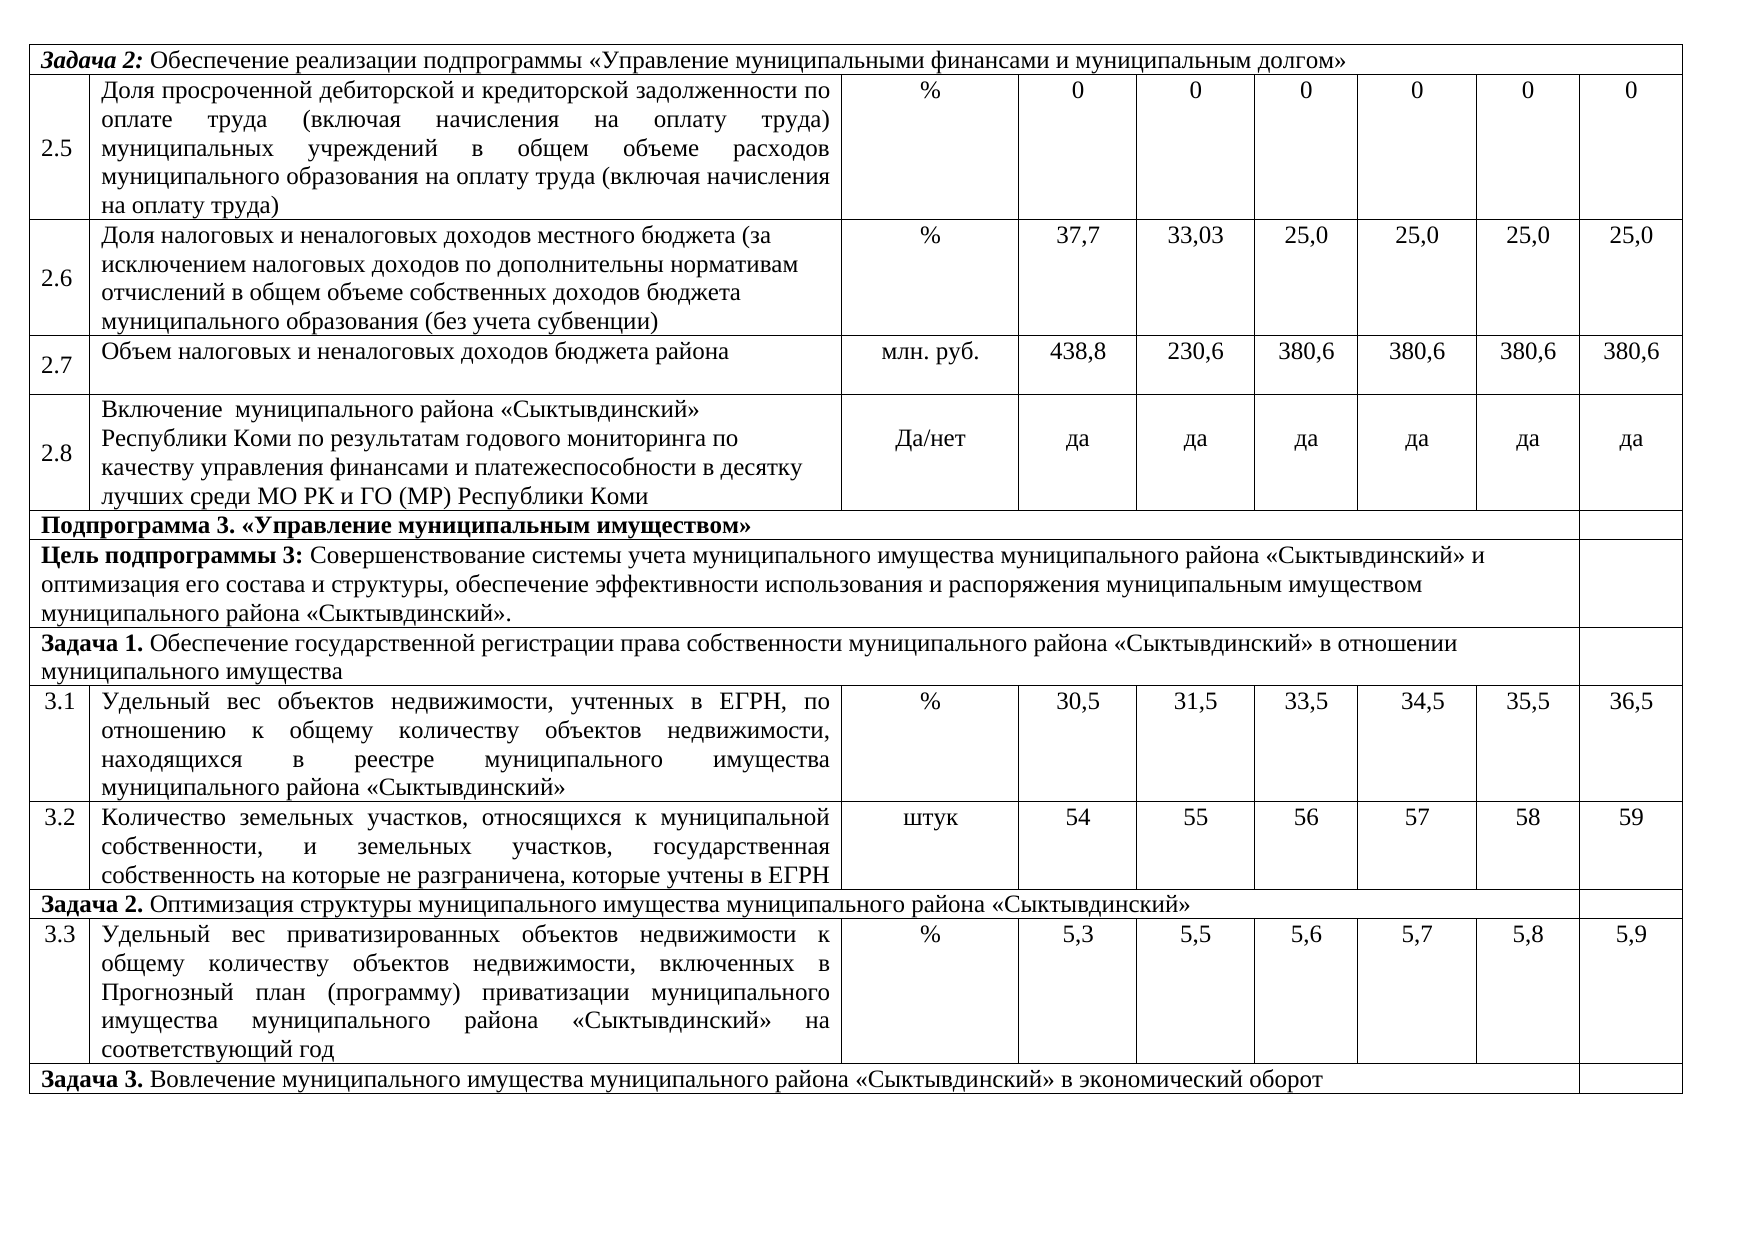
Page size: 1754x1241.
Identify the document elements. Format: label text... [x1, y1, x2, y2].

table_cell 59 [1580, 802, 1682, 888]
table_cell 0 [1580, 75, 1682, 219]
table_cell 2.7 [30, 336, 89, 393]
table_cell да [1137, 395, 1254, 509]
table_cell 3.1 [30, 686, 89, 801]
table_cell 2.5 [30, 75, 89, 219]
table_cell 5,8 [1477, 919, 1579, 1063]
table_cell 0 [1477, 75, 1579, 219]
table_cell 2.8 [30, 395, 89, 509]
table_cell 380,6 [1477, 336, 1579, 393]
table_cell 25,0 [1477, 220, 1579, 335]
table_cell 25,0 [1255, 220, 1357, 335]
table_cell 31,5 [1137, 686, 1254, 801]
table_cell [1580, 511, 1682, 539]
table_cell да [1580, 395, 1682, 509]
table_cell да [1358, 395, 1476, 509]
table_cell 0 [1137, 75, 1254, 219]
table_cell Доля налоговых и неналоговых доходов местного бюджета (за исключением налоговых доходов по дополнительны нормативам отчислений в общем объеме собственных доходов бюджета муниципального образования (без учета субвенции) [90, 220, 841, 335]
table_cell да [1255, 395, 1357, 509]
table_cell 380,6 [1255, 336, 1357, 393]
table_cell [1580, 628, 1682, 685]
table_cell % [842, 220, 1018, 335]
table_cell % [842, 75, 1018, 219]
table_cell 0 [1358, 75, 1476, 219]
table_cell Цель подпрограммы 3: Совершенствование системы учета муниципального имущества муниципального района «Сыктывдинский» и оптимизация его состава и структуры, обеспечение эффективности использования и распоряжения муниципальным имуществом муниципального района «Сыктывдинский». [30, 540, 1579, 627]
table_cell 56 [1255, 802, 1357, 888]
table_cell 5,5 [1137, 919, 1254, 1063]
table_cell Задача 2: Обеспечение реализации подпрограммы «Управление муниципальными финансами и муниципальным долгом» [30, 45, 1682, 74]
table_cell 55 [1137, 802, 1254, 888]
table_cell 25,0 [1358, 220, 1476, 335]
table_cell 25,0 [1580, 220, 1682, 335]
table_cell 438,8 [1019, 336, 1136, 393]
table_cell [1580, 540, 1682, 627]
table_cell Включение муниципального района «Сыктывдинский» Республики Коми по результатам годового мониторинга по качеству управления финансами и платежеспособности в десятку лучших среди МО РК и ГО (МР) Республики Коми [90, 395, 841, 509]
table_cell Да/нет [842, 395, 1018, 509]
table_cell 0 [1019, 75, 1136, 219]
table_cell 2.6 [30, 220, 89, 335]
table_cell [1580, 890, 1682, 918]
table_cell 230,6 [1137, 336, 1254, 393]
table_cell Задача 1. Обеспечение государственной регистрации права собственности муниципального района «Сыктывдинский» в отношении муниципального имущества [30, 628, 1579, 685]
table_cell 57 [1358, 802, 1476, 888]
table_cell [1580, 1064, 1682, 1093]
table_cell 34,5 [1358, 686, 1476, 801]
table_cell 3.2 [30, 802, 89, 888]
table_cell 33,03 [1137, 220, 1254, 335]
table_cell млн. руб. [842, 336, 1018, 393]
table_cell да [1019, 395, 1136, 509]
table_cell 5,6 [1255, 919, 1357, 1063]
table_cell 5,3 [1019, 919, 1136, 1063]
table_cell 33,5 [1255, 686, 1357, 801]
table_cell Задача 2. Оптимизация структуры муниципального имущества муниципального района «Сыктывдинский» [30, 890, 1579, 918]
table_cell 36,5 [1580, 686, 1682, 801]
table_cell Доля просроченной дебиторской и кредиторской задолженности по оплате труда (включая начисления на оплату труда) муниципальных учреждений в общем объеме расходов муниципального образования на оплату труда (включая начисления на оплату труда) [90, 75, 841, 219]
table_cell % [842, 686, 1018, 801]
table_cell 380,6 [1580, 336, 1682, 393]
table_cell 58 [1477, 802, 1579, 888]
table_cell Количество земельных участков, относящихся к муниципальной собственности, и земельных участков, государственная собственность на которые не разграничена, которые учтены в ЕГРН [90, 802, 841, 888]
table_cell Удельный вес объектов недвижимости, учтенных в ЕГРН, по отношению к общему количеству объектов недвижимости, находящихся в реестре муниципального имущества муниципального района «Сыктывдинский» [90, 686, 841, 801]
table_cell 5,7 [1358, 919, 1476, 1063]
table_cell 30,5 [1019, 686, 1136, 801]
table_cell Объем налоговых и неналоговых доходов бюджета района [90, 336, 841, 393]
table_cell да [1477, 395, 1579, 509]
table_cell 3.3 [30, 919, 89, 1063]
table_cell 5,9 [1580, 919, 1682, 1063]
table_cell 37,7 [1019, 220, 1136, 335]
table_cell 0 [1255, 75, 1357, 219]
table_cell 35,5 [1477, 686, 1579, 801]
table_cell Задача 3. Вовлечение муниципального имущества муниципального района «Сыктывдинский» в экономический оборот [30, 1064, 1579, 1093]
table_cell 380,6 [1358, 336, 1476, 393]
table_cell Подпрограмма 3. «Управление муниципальным имуществом» [30, 511, 1579, 539]
table_cell % [842, 919, 1018, 1063]
table_cell 54 [1019, 802, 1136, 888]
table_cell штук [842, 802, 1018, 888]
table_cell Удельный вес приватизированных объектов недвижимости к общему количеству объектов недвижимости, включенных в Прогнозный план (программу) приватизации муниципального имущества муниципального района «Сыктывдинский» на соответствующий год [90, 919, 841, 1063]
